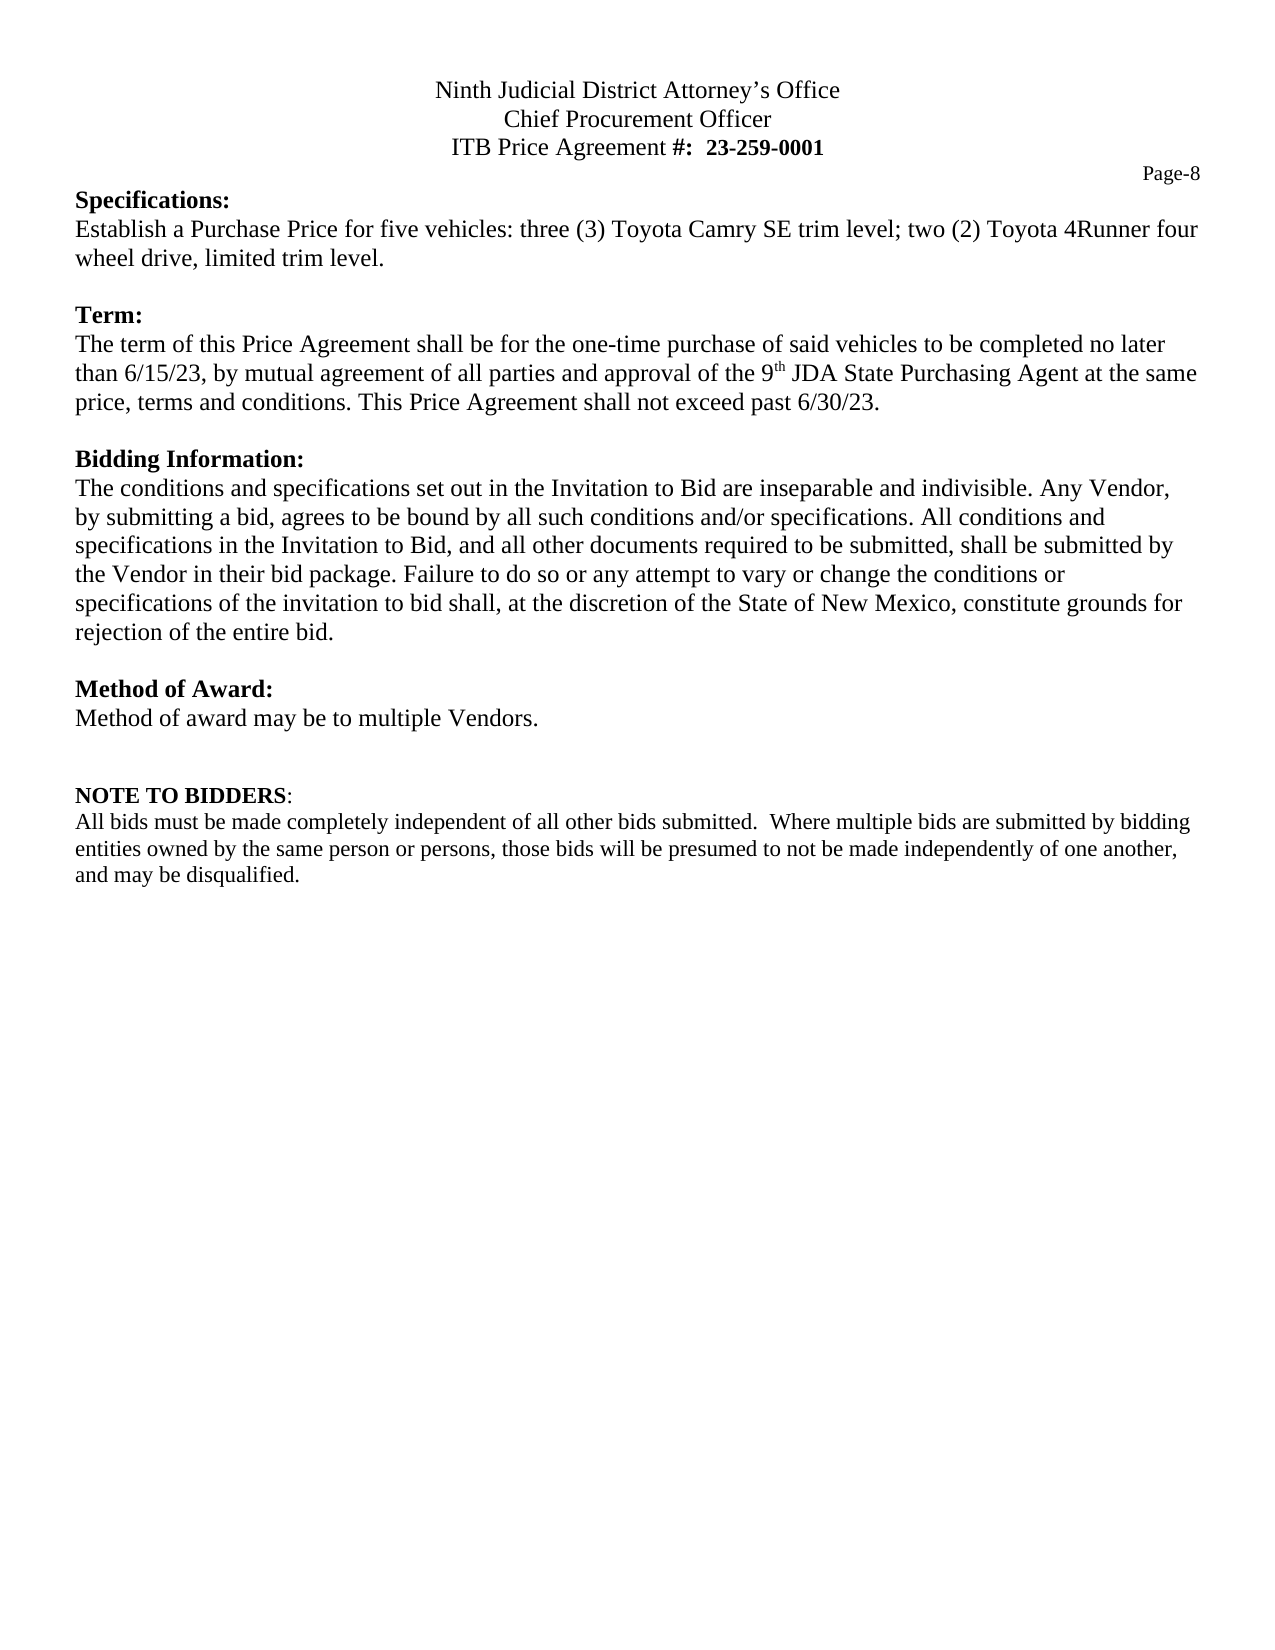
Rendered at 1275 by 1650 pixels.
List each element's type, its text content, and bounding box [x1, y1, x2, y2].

text The term of this Price Agreement shall be for the one-time purchase of said vehicles to be completed no later than 6/15/23, by mutual agreement of all parties and approval of the 9th JDA State Purchasing Agent at the same price, terms and conditions. This Price Agreement shall not exceed past 6/30/23. [75, 329, 1200, 415]
text Establish a Purchase Price for five vehicles: three (3) Toyota Camry SE trim level; two (2) Toyota 4Runner four wheel drive, limited trim level. [75, 214, 1200, 272]
text Method of award may be to multiple Vendors. [75, 703, 1200, 732]
text Bidding Information: [75, 444, 1200, 473]
text Specifications: [75, 185, 1200, 214]
text NOTE TO BIDDERS: [75, 782, 1200, 808]
text All bids must be made completely independent of all other bids submitted. Where multiple bids are submitted by bidding entities owned by the same person or persons, those bids will be presumed to not be made independently of one another, and may be disqualified. [75, 808, 1200, 887]
text Term: [75, 300, 1200, 329]
text The conditions and specifications set out in the Invitation to Bid are inseparable and indivisible. Any Vendor, by submitting a bid, agrees to be bound by all such conditions and/or specifications. All conditions and specifications in the Invitation to Bid, and all other documents required to be submitted, shall be submitted by the Vendor in their bid package. Failure to do so or any attempt to vary or change the conditions or specifications of the invitation to bid shall, at the discretion of the State of New Mexico, constitute grounds for rejection of the entire bid. [75, 473, 1200, 645]
text Method of Award: [75, 674, 1200, 703]
